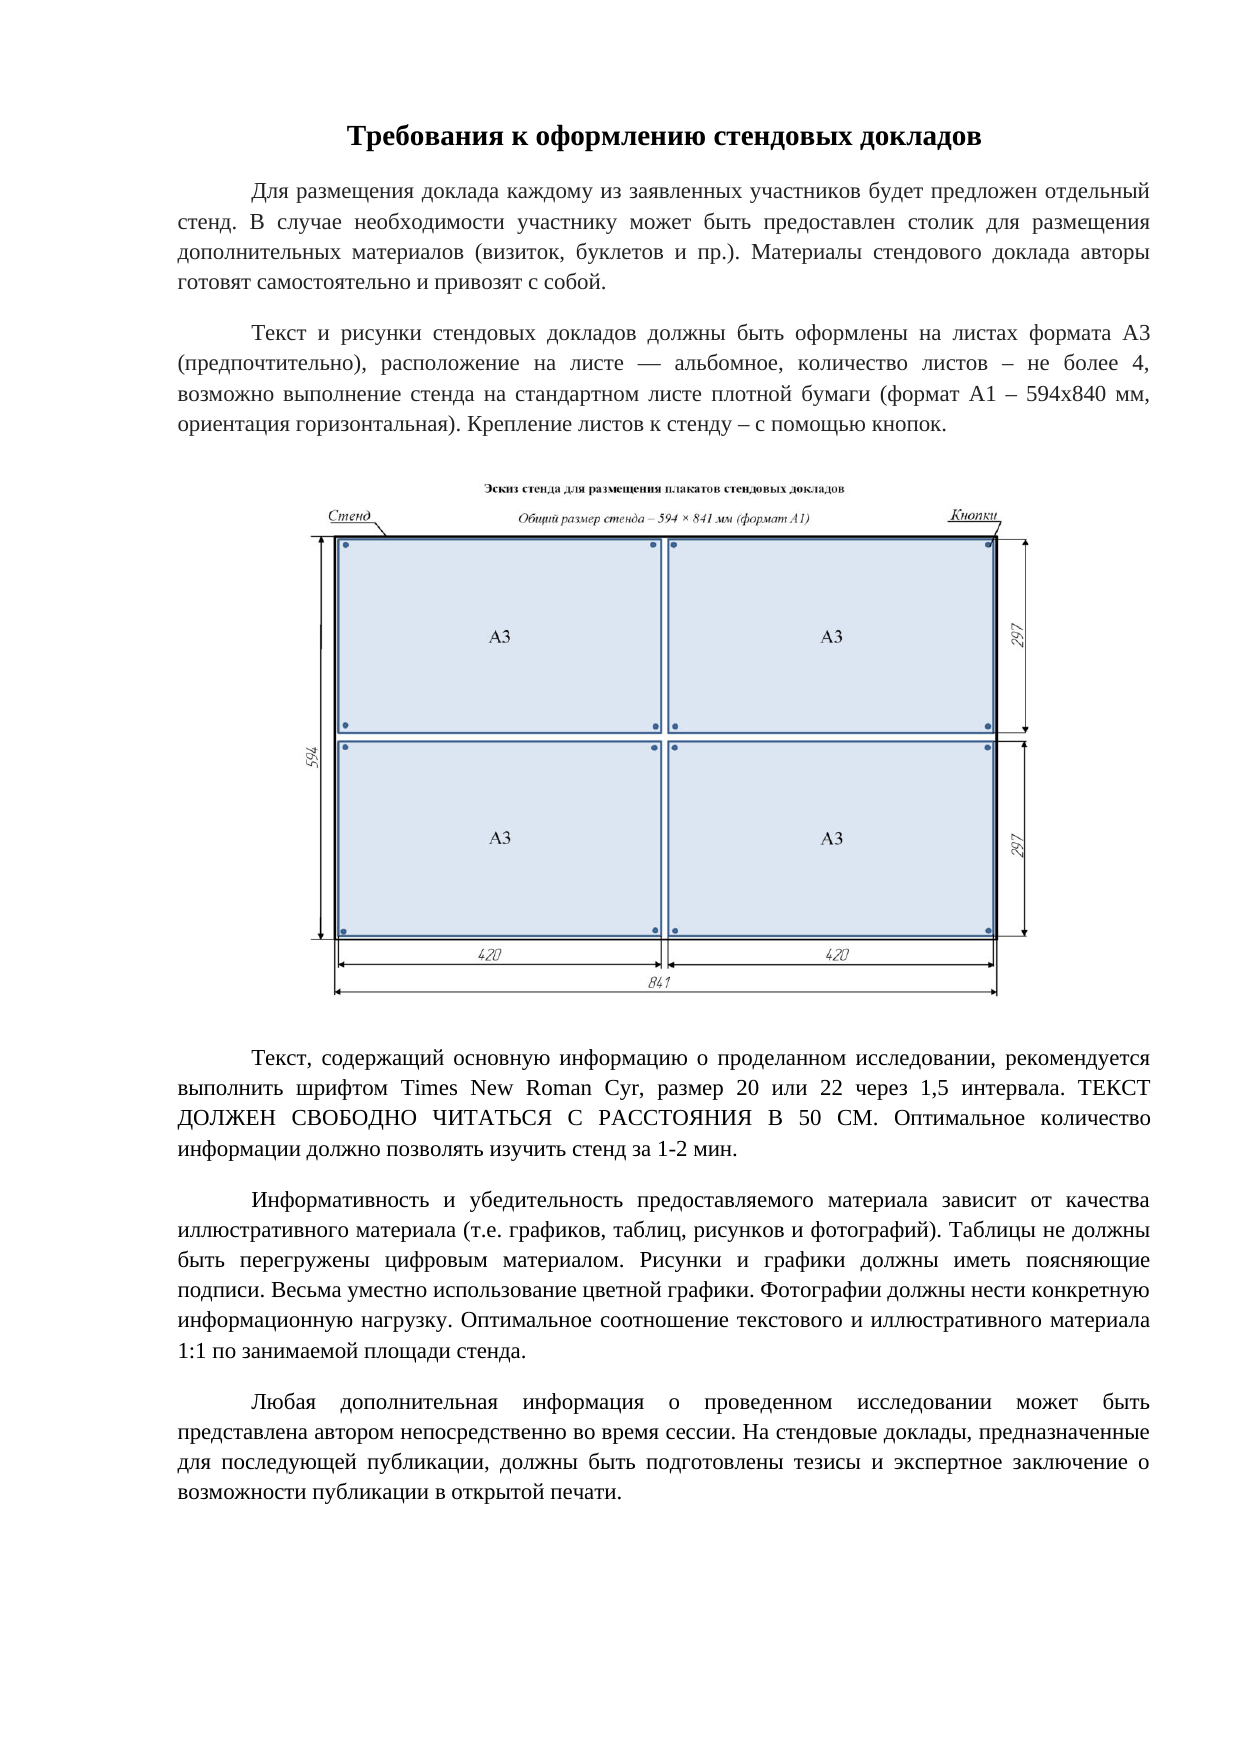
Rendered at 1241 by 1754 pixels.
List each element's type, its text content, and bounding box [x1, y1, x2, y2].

text Для размещения доклада каждому из заявленных участников будет предложен отдельный стенд. В случае необходимости участнику может быть предоставлен столик для размещения дополнительных материалов (визиток, буклетов и пр.). Материалы стендового доклада авторы готовят самостоятельно и привозят с собой. [177, 177, 1152, 294]
text Требования к оформлению стендовых докладов [177, 118, 1152, 152]
text Текст, содержащий основную информацию о проделанном исследовании, рекомендуется выполнить шрифтом Times New Roman Cyr, размер 20 или 22 через 1,5 интервала. ТЕКСТ ДОЛЖЕН СВОБОДНО ЧИТАТЬСЯ С РАССТОЯНИЯ В 50 СМ. Оптимальное количество информации должно позволять изучить стенд за 1-2 мин. [177, 1044, 1152, 1161]
text Текст и рисунки стендовых докладов должны быть оформлены на листах формата А3 (предпочтительно), расположение на листе — альбомное, количество листов – не более 4, возможно выполнение стенда на стандартном листе плотной бумаги (формат А1 – 594х840 мм, ориентация горизонтальная). Крепление листов к стенду – с помощью кнопок. [177, 319, 1152, 436]
text Любая дополнительная информация о проведенном исследовании может быть представлена автором непосредственно во время сессии. На стендовые доклады, предназначенные для последующей публикации, должны быть подготовлены тезисы и экспертное заключение о возможности публикации в открытой печати. [177, 1388, 1152, 1505]
picture [269, 460, 1059, 1019]
text Информативность и убедительность предоставляемого материала зависит от качества иллюстративного материала (т.е. графиков, таблиц, рисунков и фотографий). Таблицы не должны быть перегружены цифровым материалом. Рисунки и графики должны иметь поясняющие подписи. Весьма уместно использование цветной графики. Фотографии должны нести конкретную информационную нагрузку. Оптимальное соотношение текстового и иллюстративного материала 1:1 по занимаемой площади стенда. [177, 1186, 1152, 1363]
